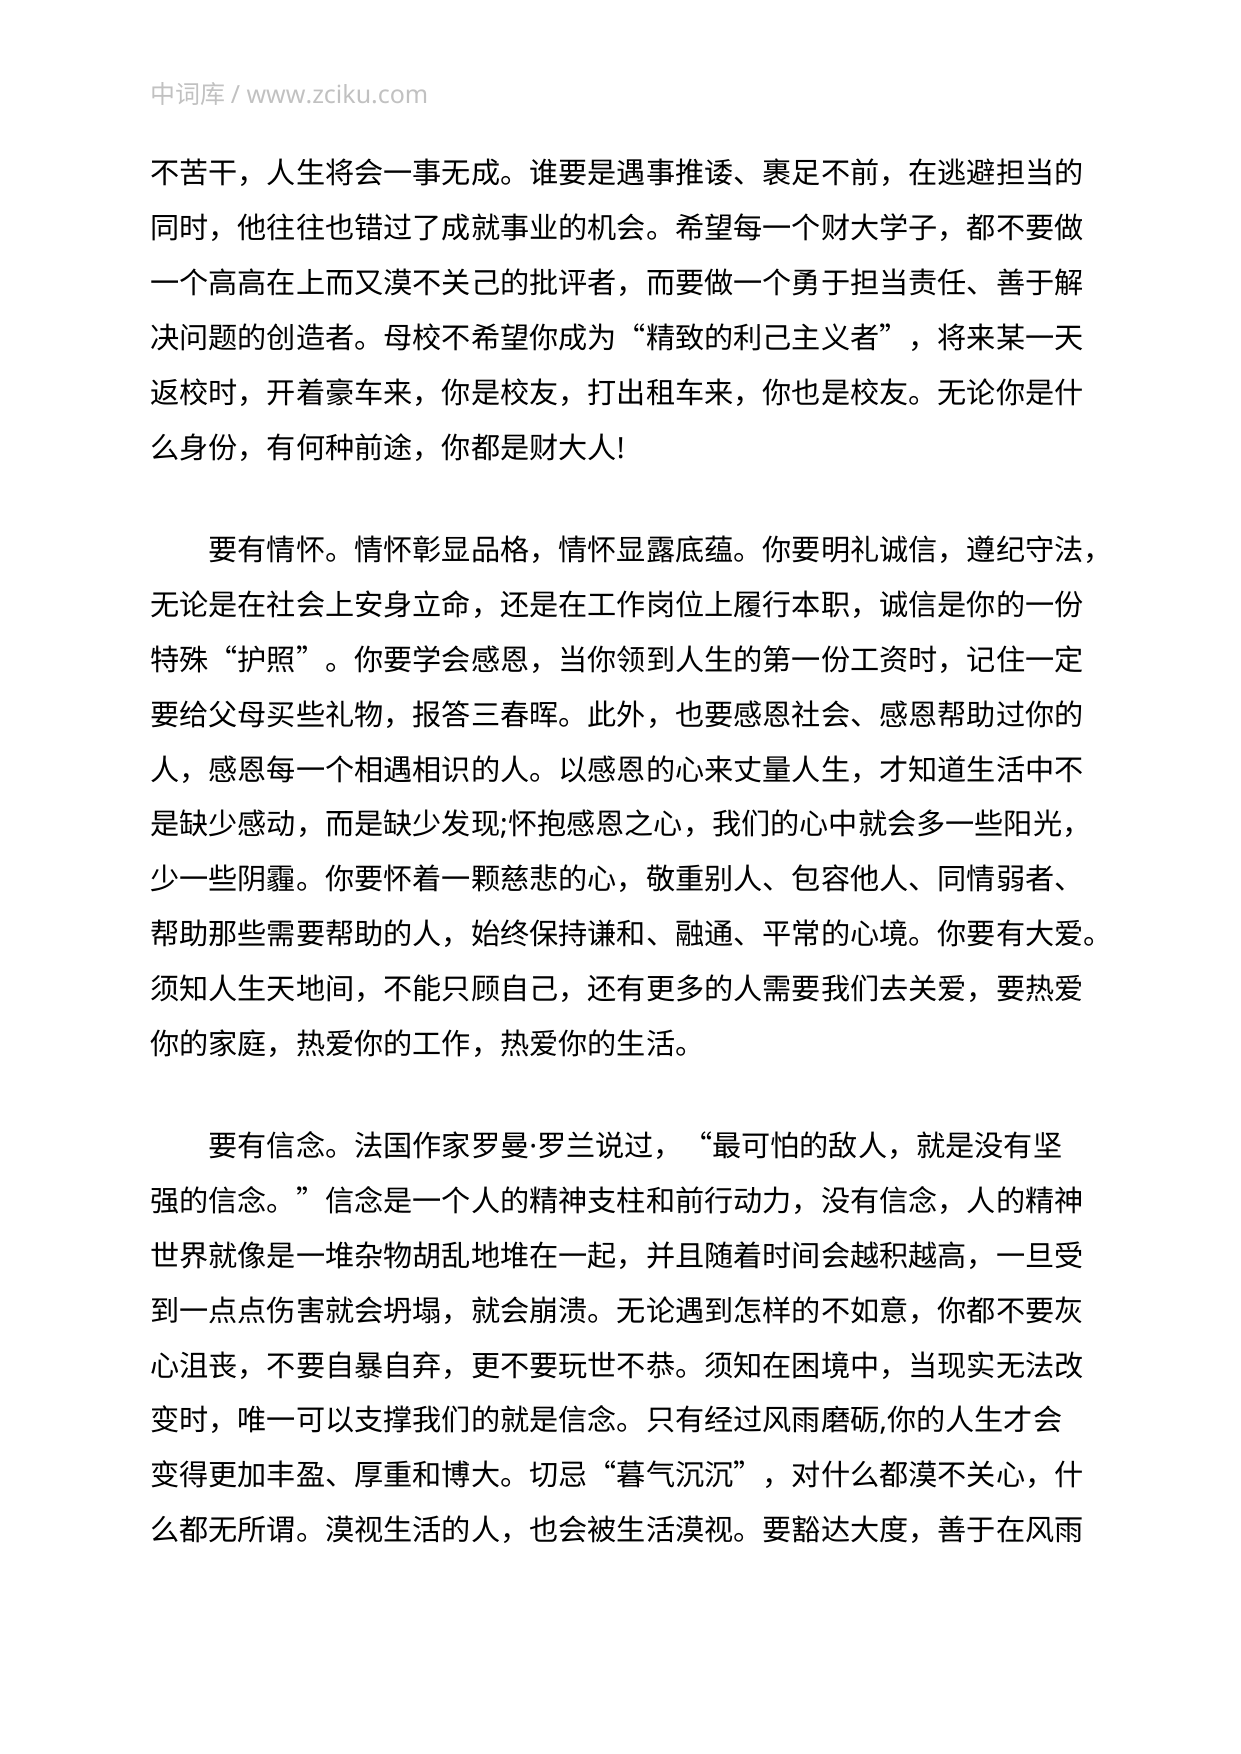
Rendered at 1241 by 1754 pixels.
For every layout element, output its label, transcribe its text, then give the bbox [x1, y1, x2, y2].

text 要有情怀。情怀彰显品格，情怀显露底蕴。你要明礼诚信，遵纪守法，无论是在社会上安身立命，还是在工作岗位上履行本职，诚信是你的一份特殊“护照”。你要学会感恩，当你领到人生的第一份工资时，记住一定要给父母买些礼物，报答三春晖。此外，也要感恩社会、感恩帮助过你的人，感恩每一个相遇相识的人。以感恩的心来丈量人生，才知道生活中不是缺少感动，而是缺少发现;怀抱感恩之心，我们的心中就会多一些阳光，少一些阴霾。你要怀着一颗慈悲的心，敬重别人、包容他人、同情弱者、帮助那些需要帮助的人，始终保持谦和、融通、平常的心境。你要有大爱。须知人生天地间，不能只顾自己，还有更多的人需要我们去关爱，要热爱你的家庭，热爱你的工作，热爱你的生活。 [150, 526, 1090, 1063]
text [150, 150, 1090, 467]
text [150, 1122, 1090, 1549]
